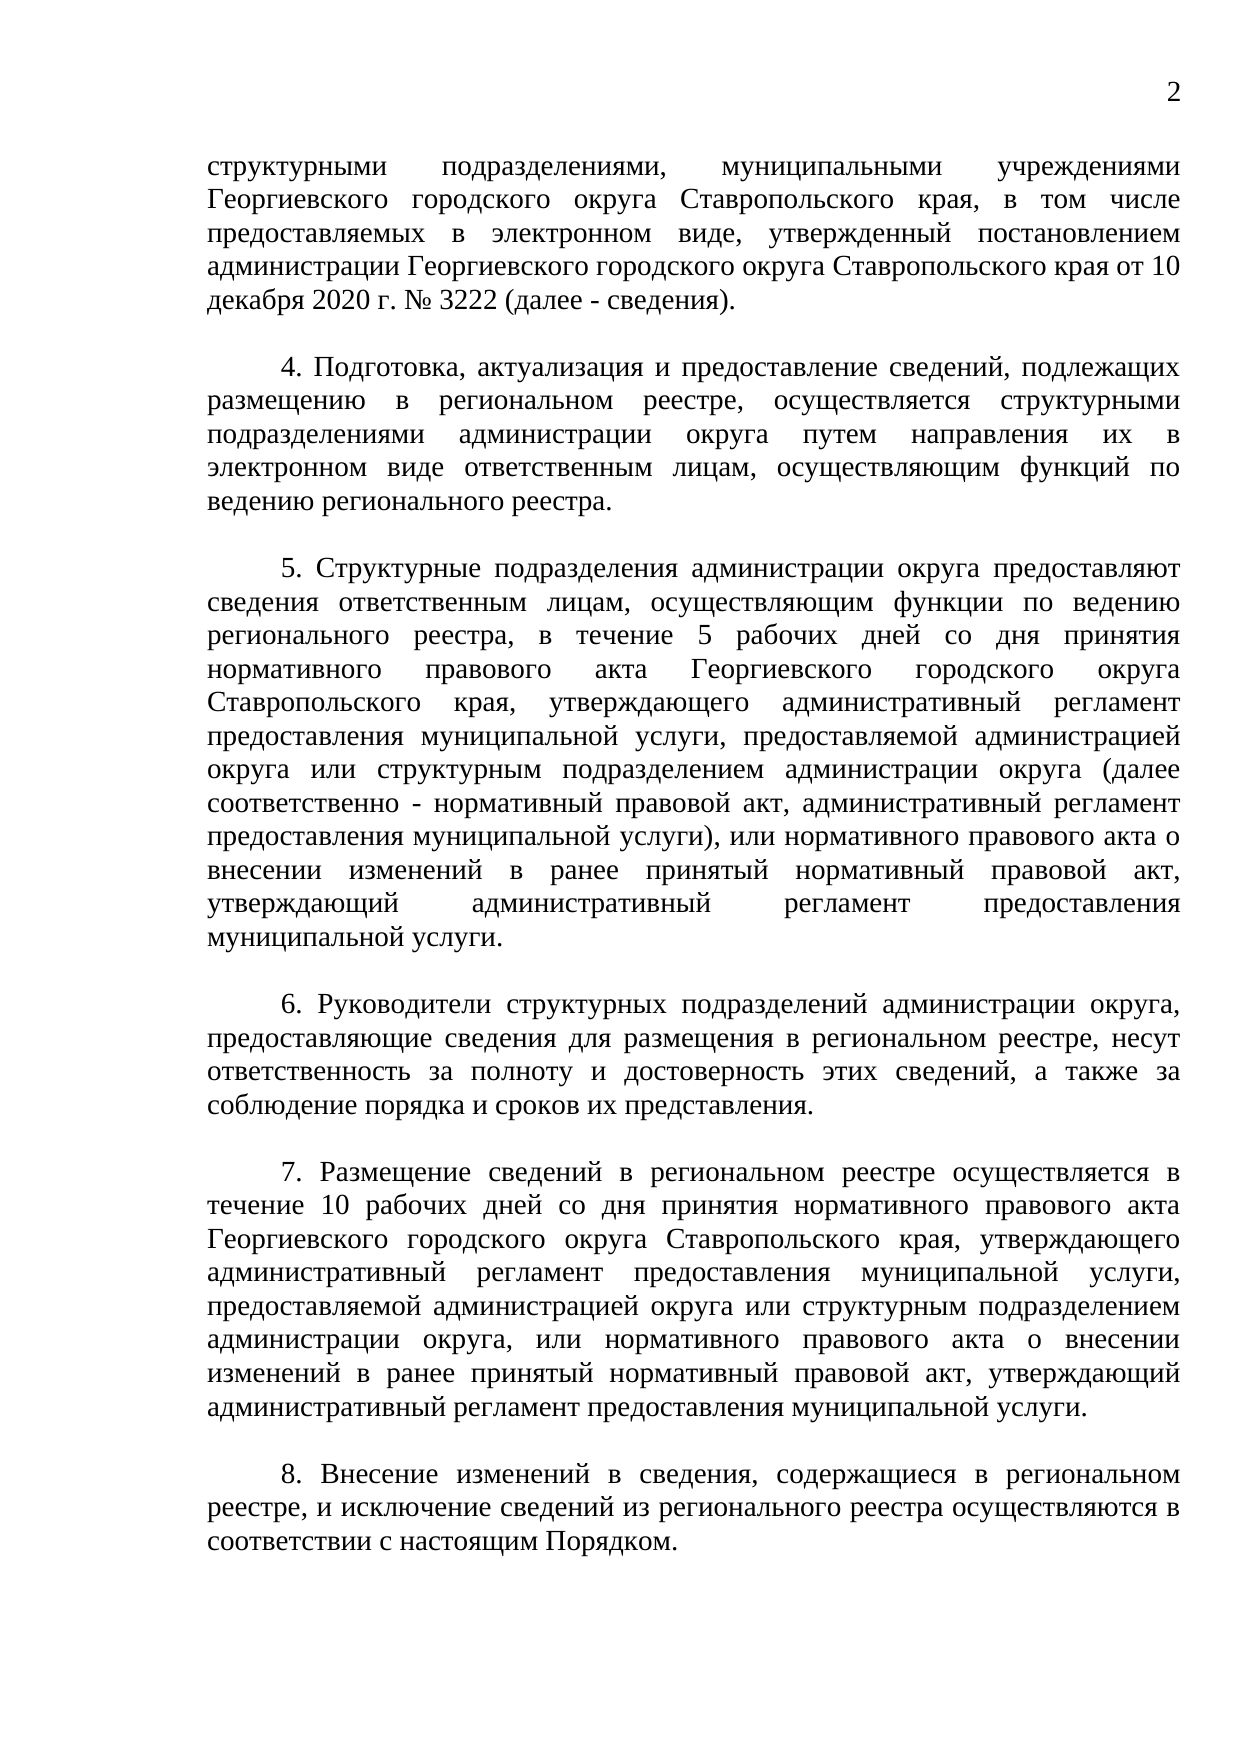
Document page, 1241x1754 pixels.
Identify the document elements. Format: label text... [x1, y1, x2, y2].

text 7. Размещение сведений в региональном реестре осуществляется в течение 10 рабочих дней со дня принятия нормативного правового акта Георгиевского городского округа Ставропольского края, утверждающего административный регламент предоставления муниципальной услуги, предоставляемой администрацией округа или структурным подразделением администрации округа, или нормативного правового акта о внесении изменений в ранее принятый нормативный правовой акт, утверждающий административный регламент предоставления муниципальной услуги. [207, 1154, 1181, 1422]
text 6. Руководители структурных подразделений администрации округа, предоставляющие сведения для размещения в региональном реестре, несут ответственность за полноту и достоверность этих сведений, а также за соблюдение порядка и сроков их представления. [207, 986, 1181, 1120]
text 5. Структурные подразделения администрации округа предоставляют сведения ответственным лицам, осуществляющим функции по ведению регионального реестра, в течение 5 рабочих дней со дня принятия нормативного правового акта Георгиевского городского округа Ставропольского края, утверждающего административный регламент предоставления муниципальной услуги, предоставляемой администрацией округа или структурным подразделением администрации округа (далее соответственно - нормативный правовой акт, административный регламент предоставления муниципальной услуги), или нормативного правового акта о внесении изменений в ранее принятый нормативный правовой акт, утверждающий административный регламент предоставления муниципальной услуги. [207, 550, 1181, 953]
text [207, 148, 1181, 315]
text 8. Внесение изменений в сведения, содержащиеся в региональном реестре, и исключение сведений из регионального реестра осуществляются в соответствии с настоящим Порядком. [207, 1456, 1181, 1556]
text 4. Подготовка, актуализация и предоставление сведений, подлежащих размещению в региональном реестре, осуществляется структурными подразделениями администрации округа путем направления их в электронном виде ответственным лицам, осуществляющим функций по ведению регионального реестра. [207, 349, 1181, 517]
